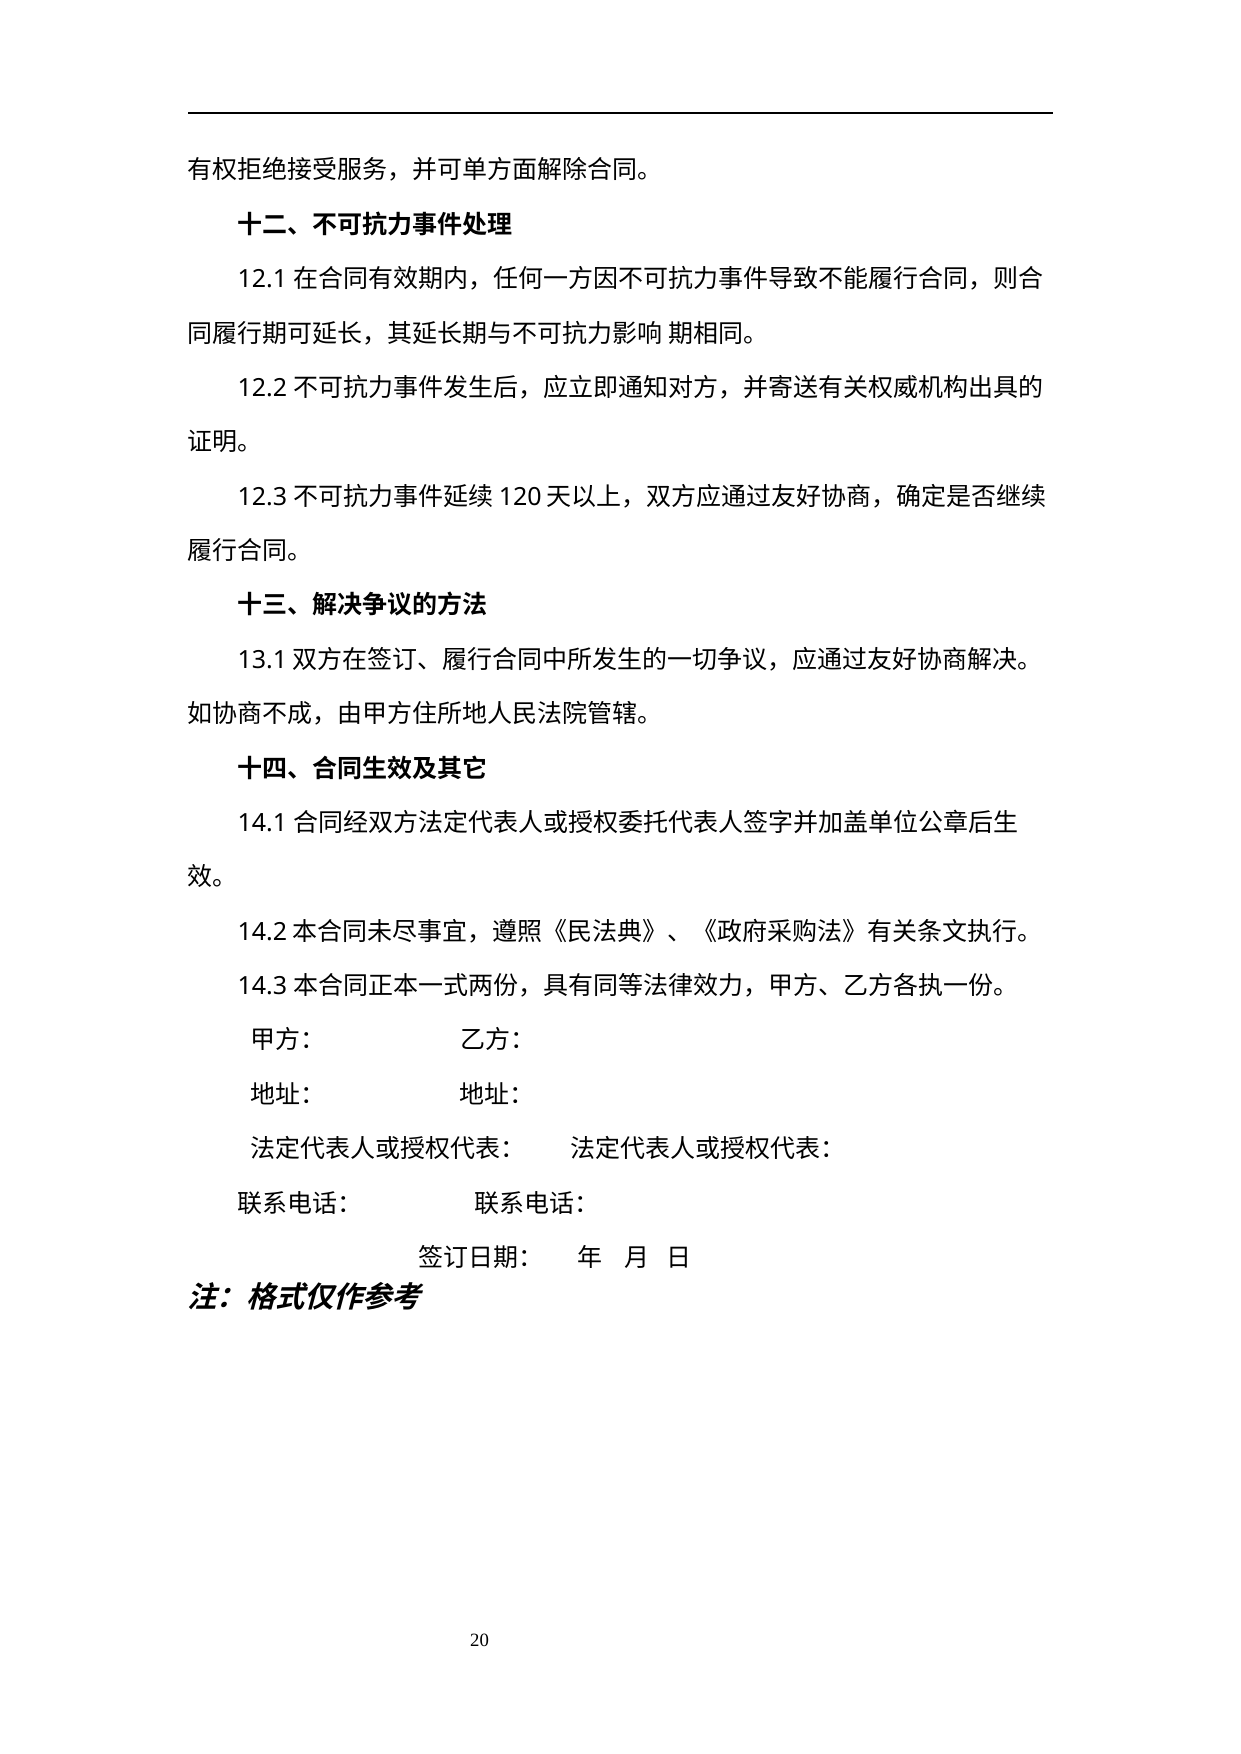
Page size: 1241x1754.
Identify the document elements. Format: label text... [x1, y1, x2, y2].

text 12.1 在合同有效期内，任何一方因不可抗力事件导致不能履行合同，则合同履行期可延长，其延长期与不可抗力影响 期相同。 [187, 259, 1053, 349]
text 地址： 地址： [187, 1074, 1053, 1111]
text 甲方： 乙方： [187, 1020, 1053, 1056]
text 14.3 本合同正本一式两份，具有同等法律效力，甲方、乙方各执一份。 [187, 966, 1053, 1002]
text 14.2本合同未尽事宜，遵照《民法典》、《政府采购法》有关条文执行。 [187, 911, 1053, 947]
text 签订日期： 年 月 日 [187, 1237, 1053, 1274]
text 12.3 不可抗力事件延续120天以上，双方应通过友好协商，确定是否继续履行合同。 [187, 476, 1053, 567]
text 14.1 合同经双方法定代表人或授权委托代表人签字并加盖单位公章后生效。 [187, 802, 1053, 893]
text 十四、合同生效及其它 [187, 748, 1053, 784]
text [187, 150, 1053, 186]
text 13.1双方在签订、履行合同中所发生的一切争议，应通过友好协商解决。如协商不成，由甲方住所地人民法院管辖。 [187, 639, 1053, 730]
text 十二、不可抗力事件处理 [187, 204, 1053, 241]
text 法定代表人或授权代表： 法定代表人或授权代表： [187, 1129, 1053, 1165]
text 12.2 不可抗力事件发生后，应立即通知对方，并寄送有关权威机构出具的证明。 [187, 367, 1053, 458]
text 注：格式仅作参考 [187, 1274, 1053, 1316]
text 十三、解决争议的方法 [187, 585, 1053, 621]
text 联系电话： 联系电话： [187, 1183, 1053, 1219]
